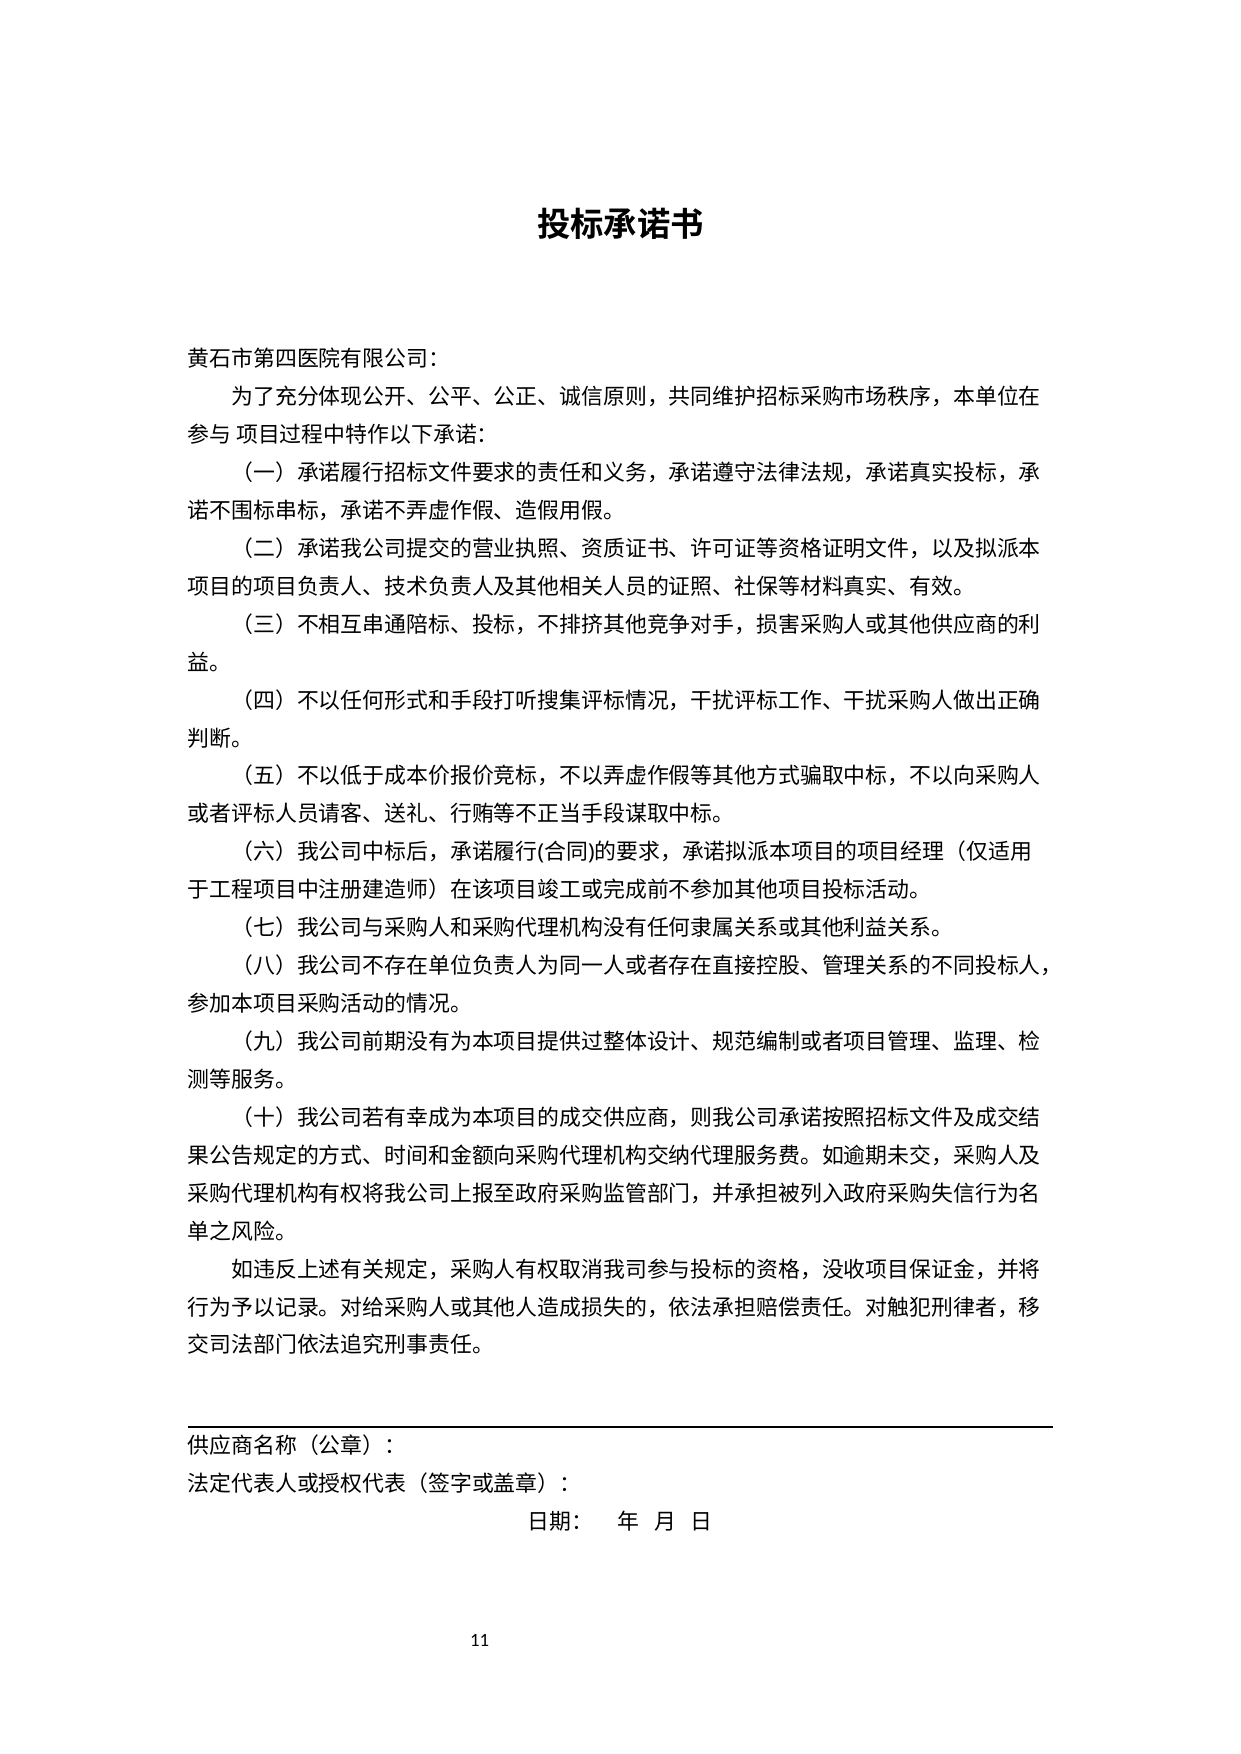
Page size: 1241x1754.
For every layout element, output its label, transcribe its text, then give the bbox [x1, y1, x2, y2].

text （五）不以低于成本价报价竞标，不以弄虚作假等其他方式骗取中标，不以向采购人或者评标人员请客、送礼、行贿等不正当手段谋取中标。 [187, 758, 1053, 828]
text 法定代表人或授权代表（签字或盖章）： [187, 1466, 1053, 1497]
text （四）不以任何形式和手段打听搜集评标情况，干扰评标工作、干扰采购人做出正确判断。 [187, 683, 1053, 752]
text （三）不相互串通陪标、投标，不排挤其他竞争对手，损害采购人或其他供应商的利益。 [187, 607, 1053, 676]
text 如违反上述有关规定，采购人有权取消我司参与投标的资格，没收项目保证金，并将行为予以记录。对给采购人或其他人造成损失的，依法承担赔偿责任。对触犯刑律者，移交司法部门依法追究刑事责任。 [187, 1252, 1053, 1359]
text （二）承诺我公司提交的营业执照、资质证书、许可证等资格证明文件，以及拟派本项目的项目负责人、技术负责人及其他相关人员的证照、社保等材料真实、有效。 [187, 531, 1053, 601]
text （一）承诺履行招标文件要求的责任和义务，承诺遵守法律法规，承诺真实投标，承诺不围标串标，承诺不弄虚作假、造假用假。 [187, 455, 1053, 525]
subtitle 投标承诺书 [187, 189, 1053, 254]
text 供应商名称（公章）： [187, 1428, 1053, 1459]
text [187, 1503, 1053, 1536]
text 黄石市第四医院有限公司： [187, 341, 1053, 373]
text （十）我公司若有幸成为本项目的成交供应商，则我公司承诺按照招标文件及成交结果公告规定的方式、时间和金额向采购代理机构交纳代理服务费。如逾期未交，采购人及采购代理机构有权将我公司上报至政府采购监管部门，并承担被列入政府采购失信行为名单之风险。 [187, 1100, 1053, 1245]
text （九）我公司前期没有为本项目提供过整体设计、规范编制或者项目管理、监理、检测等服务。 [187, 1024, 1053, 1094]
text （八）我公司不存在单位负责人为同一人或者存在直接控股、管理关系的不同投标人，参加本项目采购活动的情况。 [187, 948, 1053, 1018]
text （七）我公司与采购人和采购代理机构没有任何隶属关系或其他利益关系。 [187, 910, 1053, 942]
text （六）我公司中标后，承诺履行(合同)的要求，承诺拟派本项目的项目经理（仅适用于工程项目中注册建造师）在该项目竣工或完成前不参加其他项目投标活动。 [187, 834, 1053, 904]
text 为了充分体现公开、公平、公正、诚信原则，共同维护招标采购市场秩序，本单位在参与 项目过程中特作以下承诺： [187, 379, 1053, 449]
